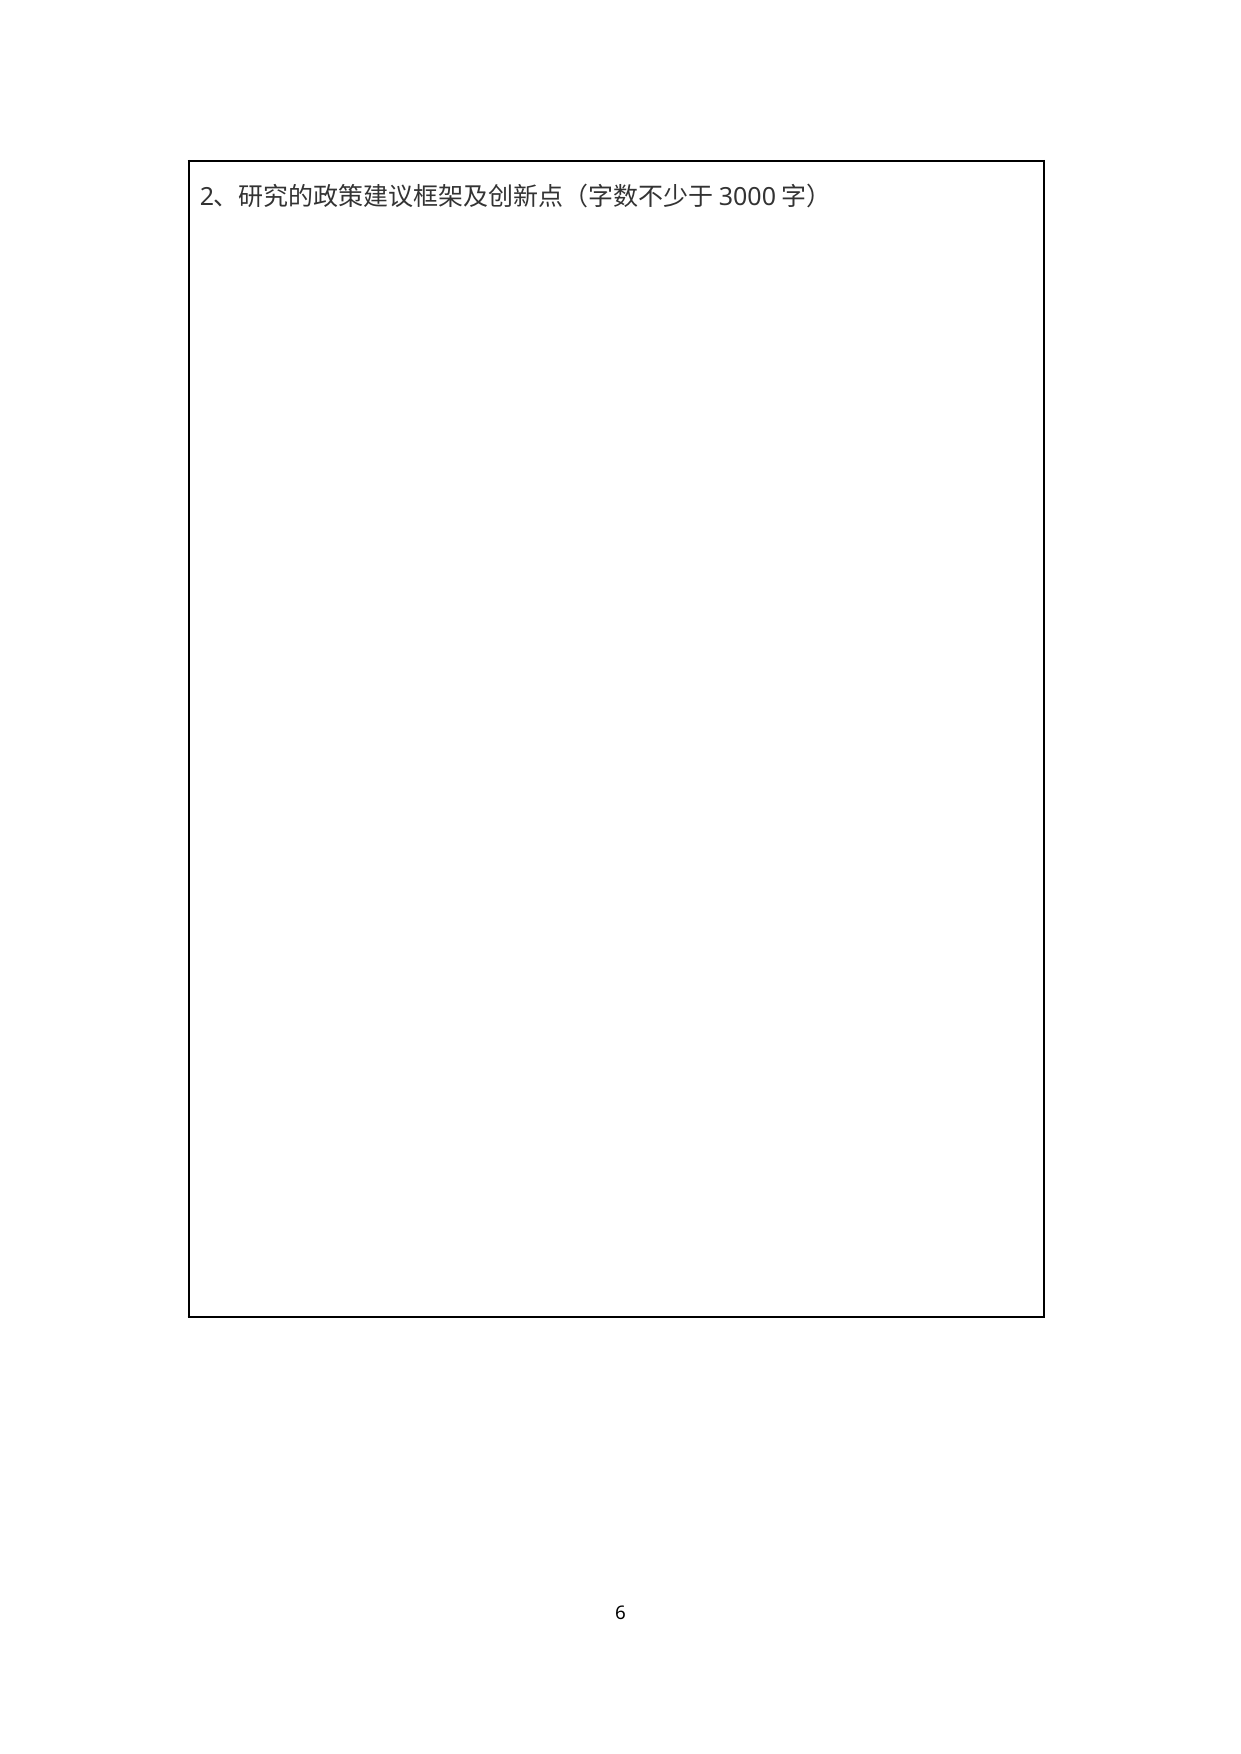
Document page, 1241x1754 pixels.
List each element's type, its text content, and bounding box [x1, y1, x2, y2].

table_header 2、研究的政策建议框架及创新点（字数不少于3000字） [190, 162, 1043, 1316]
